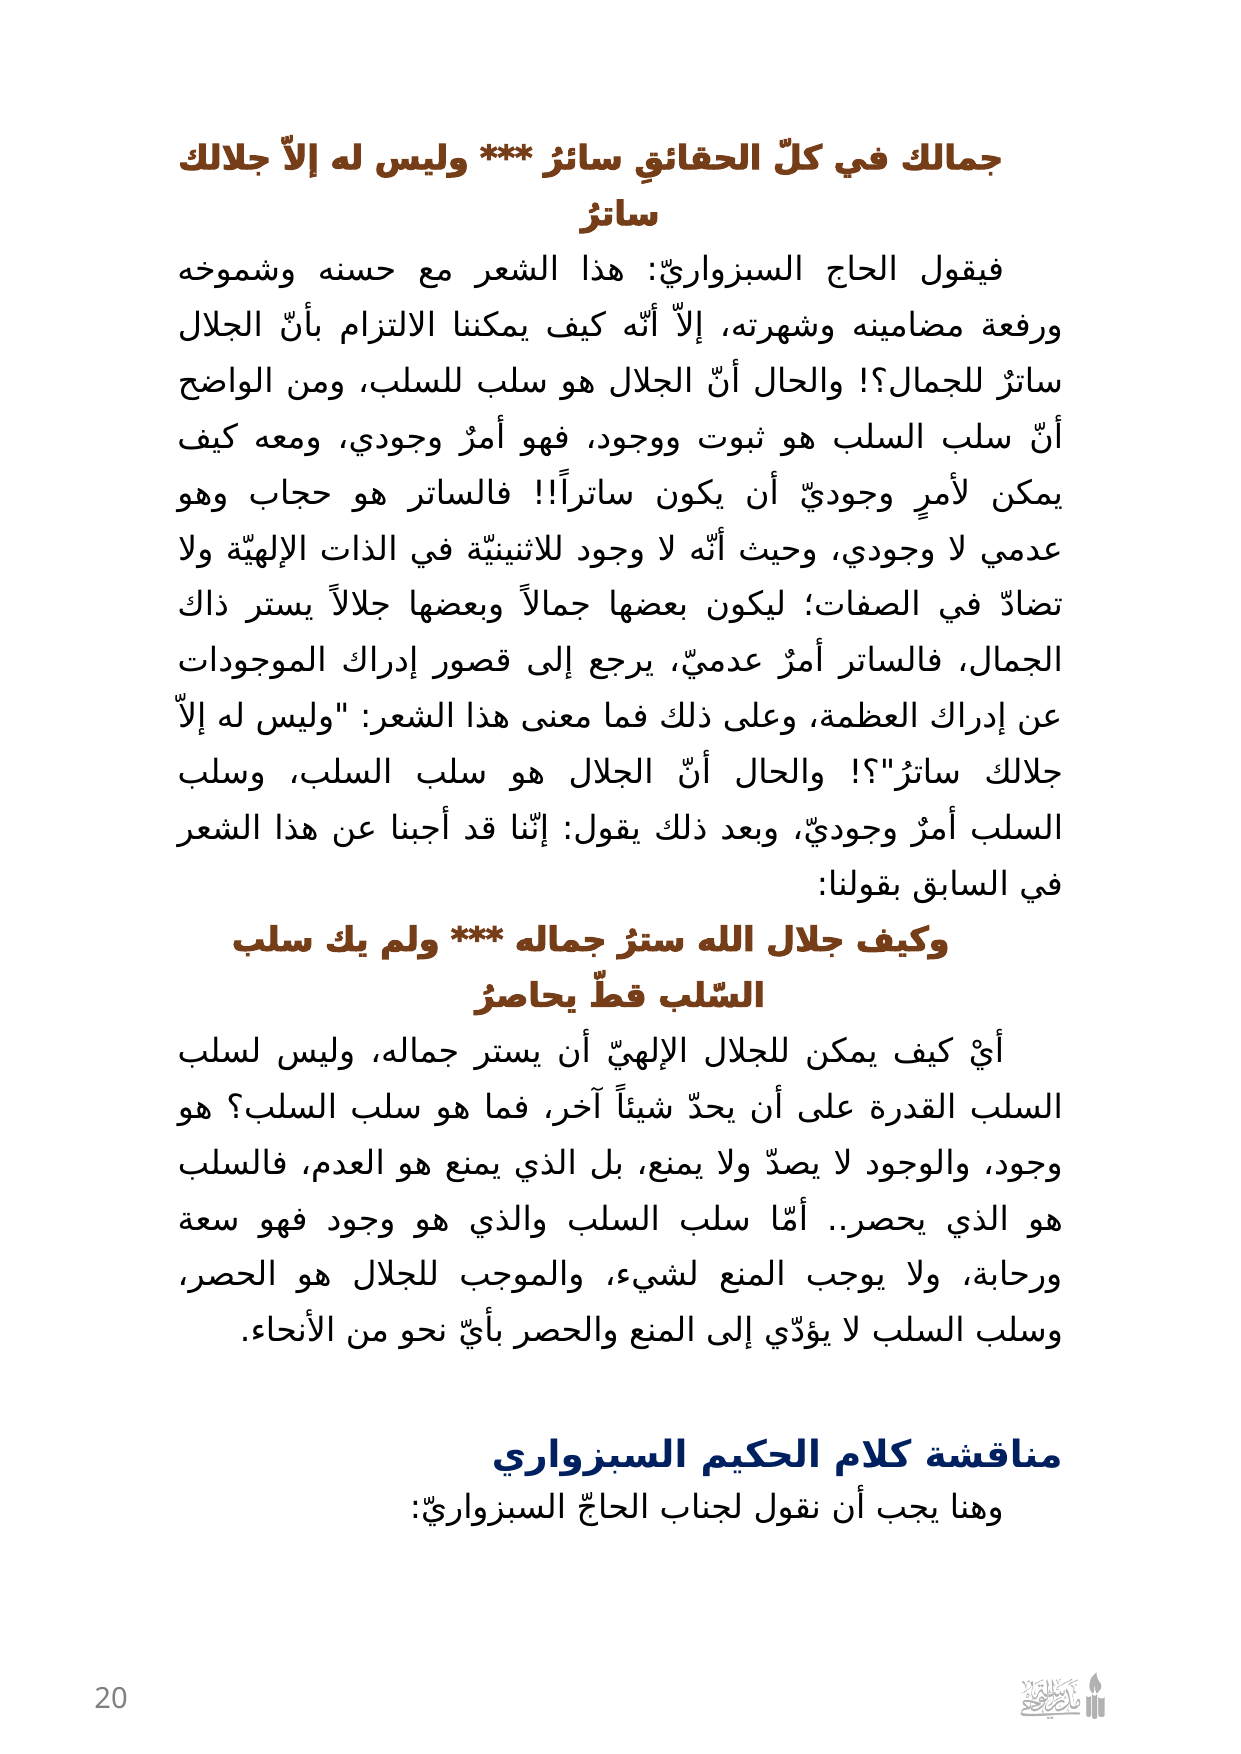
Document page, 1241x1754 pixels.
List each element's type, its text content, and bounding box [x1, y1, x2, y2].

text وكيف جلال الله سترُ جماله *** ولم يك سلب السّلب قطّ يحاصرُ [177, 917, 1063, 1029]
text أيْ كيف يمكن للجلال الإلهيّ أن يستر جماله، وليس لسلب السلب القدرة على أن يحدّ شيئاً آخر، فما هو سلب السلب؟ هو وجود، والوجود لا يصدّ ولا يمنع، بل الذي يمنع هو العدم، فالسلب هو الذي يحصر.. أمّا سلب السلب والذي هو وجود فهو سعة ورحابة، ولا يوجب المنع لشيء، والموجب للجلال هو الحصر، وسلب السلب لا يؤدّي إلى المنع والحصر بأيّ نحو من الأنحاء. [177, 1029, 1063, 1364]
title مناقشة كلام الحكيم السبزواري [177, 1432, 1063, 1476]
text وهنا يجب أن نقول لجناب الحاجّ السبزواريّ: [177, 1485, 1063, 1541]
text فيقول الحاج السبزواريّ: هذا الشعر مع حسنه وشموخه ورفعة مضامينه وشهرته، إلاّ أنّه كيف يمكننا الالتزام بأنّ الجلال ساترٌ للجمال؟! والحال أنّ الجلال هو سلب للسلب، ومن الواضح أنّ سلب السلب هو ثبوت ووجود، فهو أمرٌ وجودي، ومعه كيف يمكن لأمرٍ وجوديّ أن يكون ساتراً!! فالساتر هو حجاب وهو عدمي لا وجودي، وحيث أنّه لا وجود للاثنينيّة في الذات الإلهيّة ولا تضادّ في الصفات؛ ليكون بعضها جمالاً وبعضها جلالاً يستر ذاك الجمال، فالساتر أمرٌ عدميّ، يرجع إلى قصور إدراك الموجودات عن إدراك العظمة، وعلى ذلك فما معنى هذا الشعر: "وليس له إلاّ جلالك ساترُ"؟! والحال أنّ الجلال هو سلب السلب، وسلب السلب أمرٌ وجوديّ، وبعد ذلك يقول: إنّنا قد أجبنا عن هذا الشعر في السابق بقولنا: [177, 247, 1063, 917]
text جمالك في كلّ الحقائقِ سائرُ *** وليس له إلاّ جلالك ساترُ [177, 136, 1063, 247]
picture [1020, 1672, 1105, 1719]
